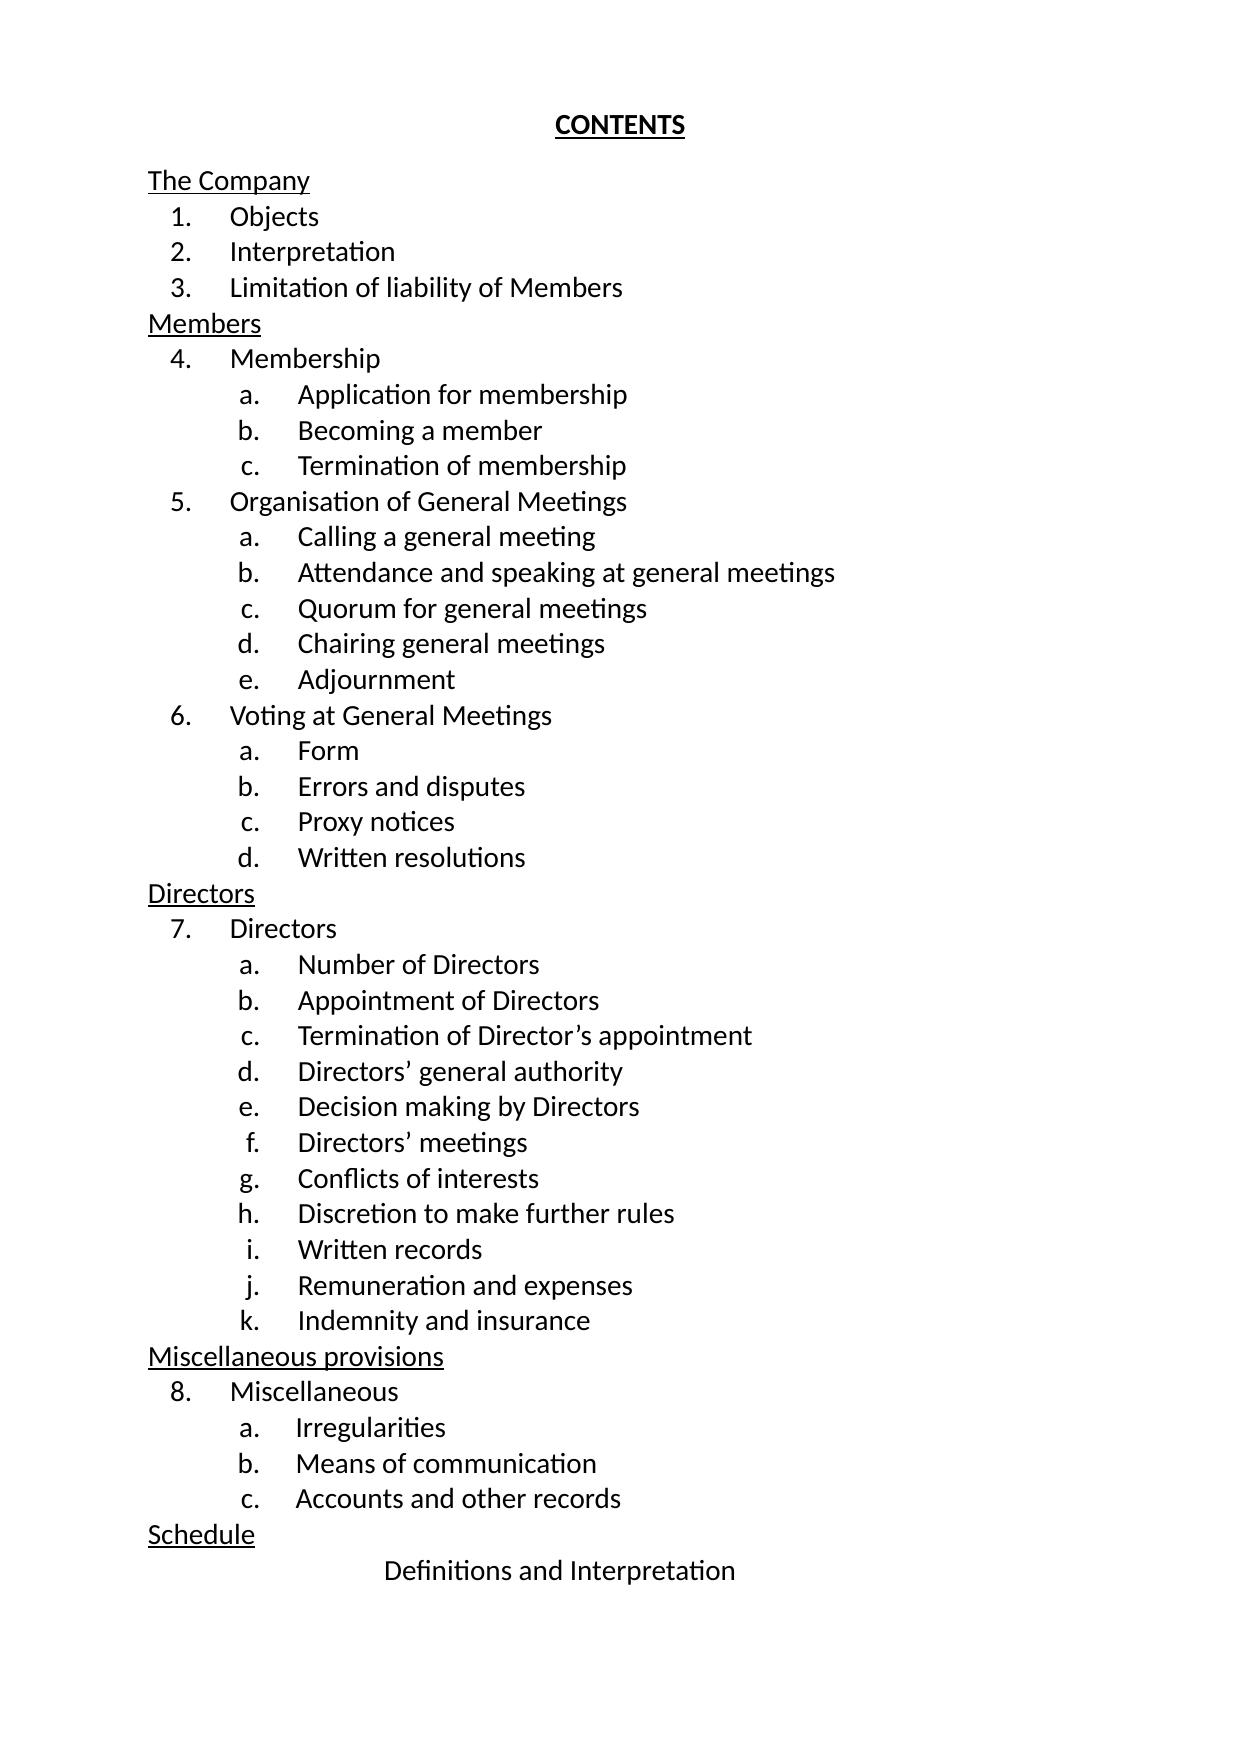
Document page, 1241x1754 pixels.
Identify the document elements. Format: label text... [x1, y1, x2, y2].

list Attendance and speaking at general meetings [260, 554, 1092, 590]
text Directors [148, 875, 1092, 910]
list Conflicts of interests [260, 1160, 1092, 1195]
list Indemnity and insurance [260, 1302, 1092, 1338]
list Calling a general meeting [260, 518, 1092, 554]
list Means of communication [260, 1445, 1092, 1480]
list Directors’ general authority [260, 1053, 1092, 1088]
list Directors [192, 910, 1092, 946]
list Number of Directors [260, 946, 1092, 982]
list Interpretation [192, 233, 1092, 269]
list Chairing general meetings [260, 625, 1092, 661]
list Decision making by Directors [260, 1088, 1092, 1124]
list Voting at General Meetings [192, 697, 1092, 732]
list Appointment of Directors [260, 982, 1092, 1017]
text Miscellaneous provisions [148, 1338, 1092, 1373]
text CONTENTS [148, 106, 1092, 142]
list Written resolutions [260, 839, 1092, 875]
list Irregularities [260, 1409, 1092, 1445]
list Form [260, 732, 1092, 768]
text Schedule [148, 1516, 1092, 1552]
text Definitions and Interpretation [148, 1552, 1092, 1587]
list Termination of Director’s appointment [260, 1017, 1092, 1053]
list Objects [192, 198, 1092, 233]
list Becoming a member [260, 412, 1092, 447]
list Application for membership [260, 376, 1092, 412]
list Remuneration and expenses [260, 1267, 1092, 1302]
list Adjournment [260, 661, 1092, 697]
list Directors’ meetings [260, 1124, 1092, 1160]
text The Company [148, 162, 1092, 198]
list Accounts and other records [260, 1480, 1092, 1516]
list Discretion to make further rules [260, 1195, 1092, 1231]
list Errors and disputes [260, 768, 1092, 803]
list Proxy notices [260, 803, 1092, 839]
list Termination of membership [260, 447, 1092, 483]
list Quorum for general meetings [260, 590, 1092, 625]
list Written records [260, 1231, 1092, 1267]
list Membership [192, 340, 1092, 376]
list Miscellaneous [192, 1373, 1092, 1409]
list Limitation of liability of Members [192, 269, 1092, 305]
text Members [148, 305, 1092, 340]
list Organisation of General Meetings [192, 483, 1092, 518]
